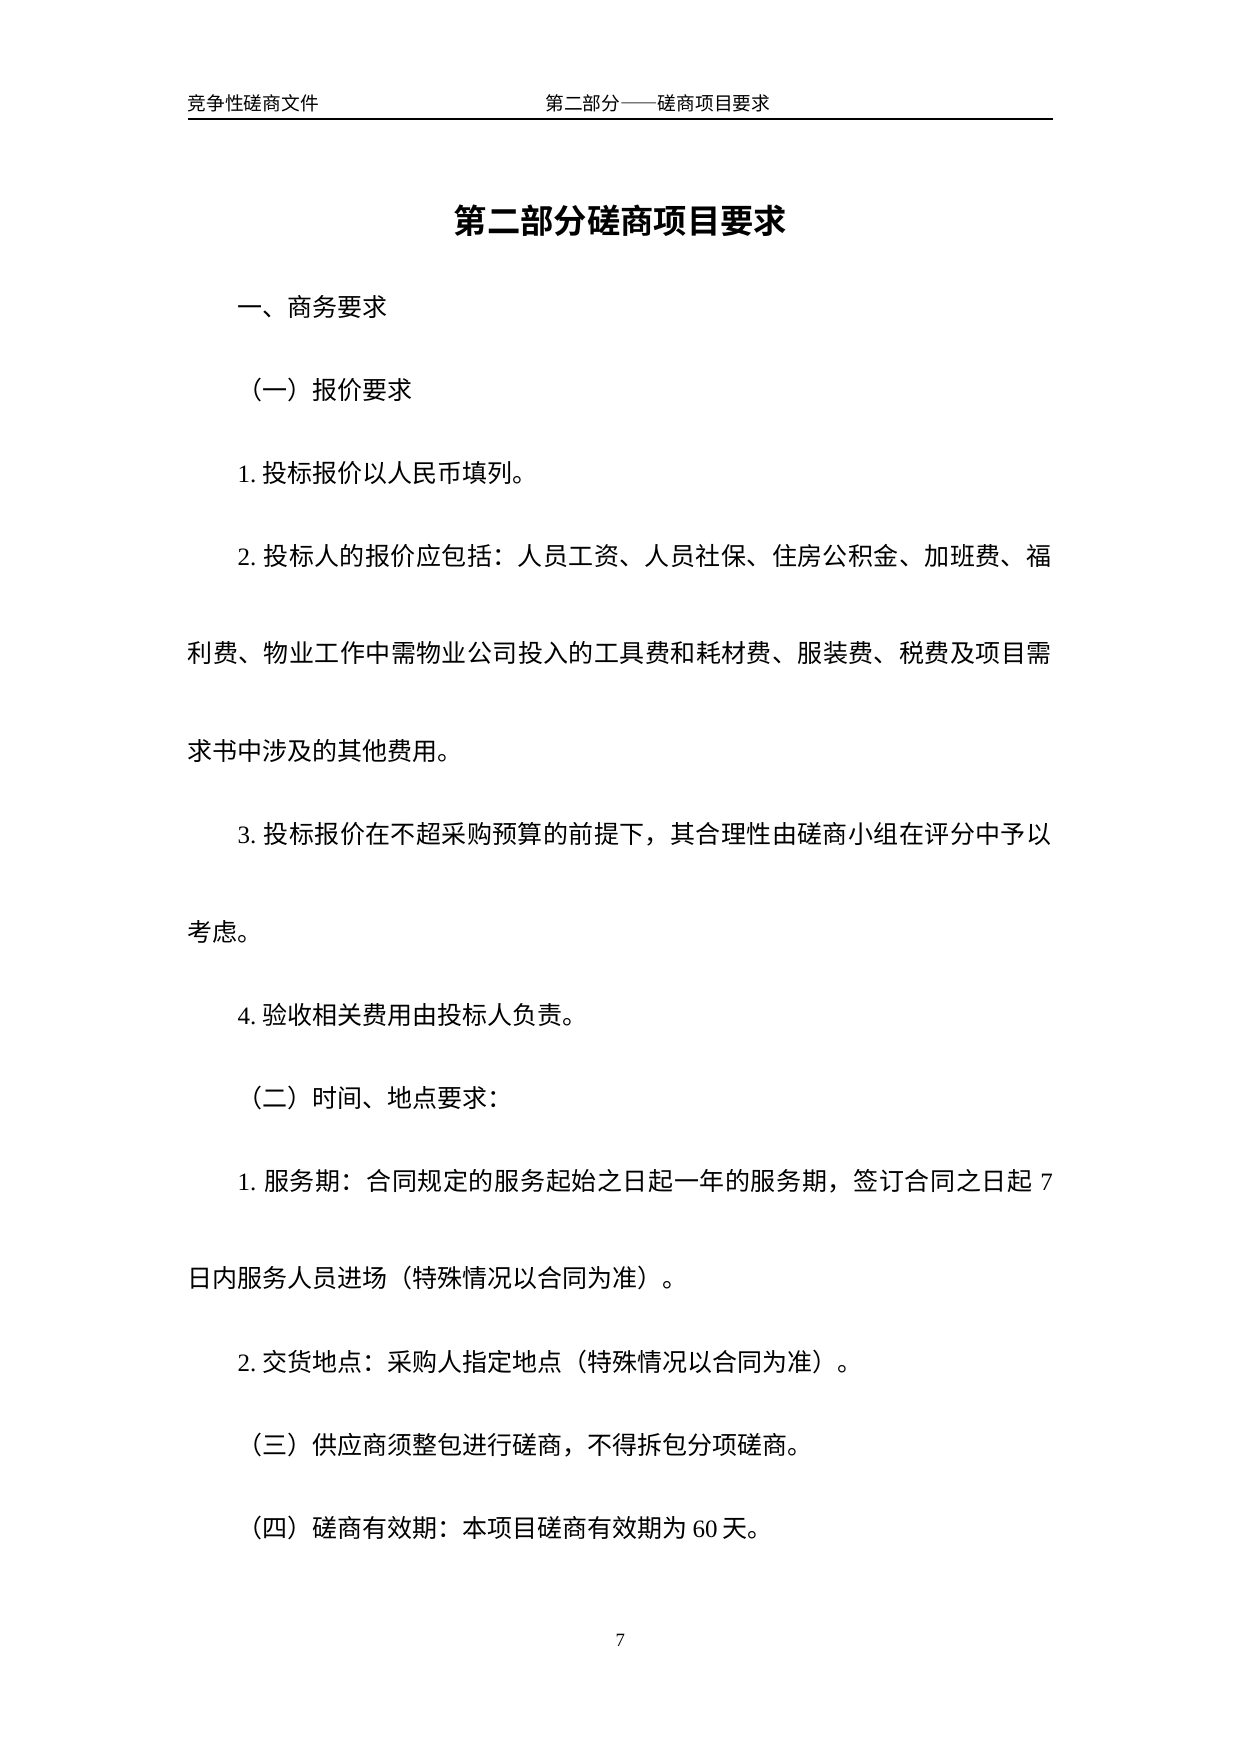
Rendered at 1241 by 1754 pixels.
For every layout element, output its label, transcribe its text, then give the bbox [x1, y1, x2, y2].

text （四）磋商有效期：本项目磋商有效期为60天。 [187, 1494, 1053, 1559]
text 4. 验收相关费用由投标人负责。 [187, 981, 1053, 1046]
text 一、商务要求 [187, 273, 1053, 338]
text 3. 投标报价在不超采购预算的前提下，其合理性由磋商小组在评分中予以考虑。 [187, 800, 1053, 963]
text （三）供应商须整包进行磋商，不得拆包分项磋商。 [187, 1411, 1053, 1476]
text 1. 服务期：合同规定的服务起始之日起一年的服务期，签订合同之日起7日内服务人员进场（特殊情况以合同为准）。 [187, 1147, 1053, 1309]
text （一）报价要求 [187, 356, 1053, 421]
text （二）时间、地点要求： [187, 1064, 1053, 1129]
subtitle 第二部分磋商项目要求 [187, 187, 1053, 252]
text 2. 交货地点：采购人指定地点（特殊情况以合同为准）。 [187, 1328, 1053, 1393]
text 1. 投标报价以人民币填列。 [187, 439, 1053, 504]
text 2. 投标人的报价应包括：人员工资、人员社保、住房公积金、加班费、福利费、物业工作中需物业公司投入的工具费和耗材费、服装费、税费及项目需求书中涉及的其他费用。 [187, 522, 1053, 782]
